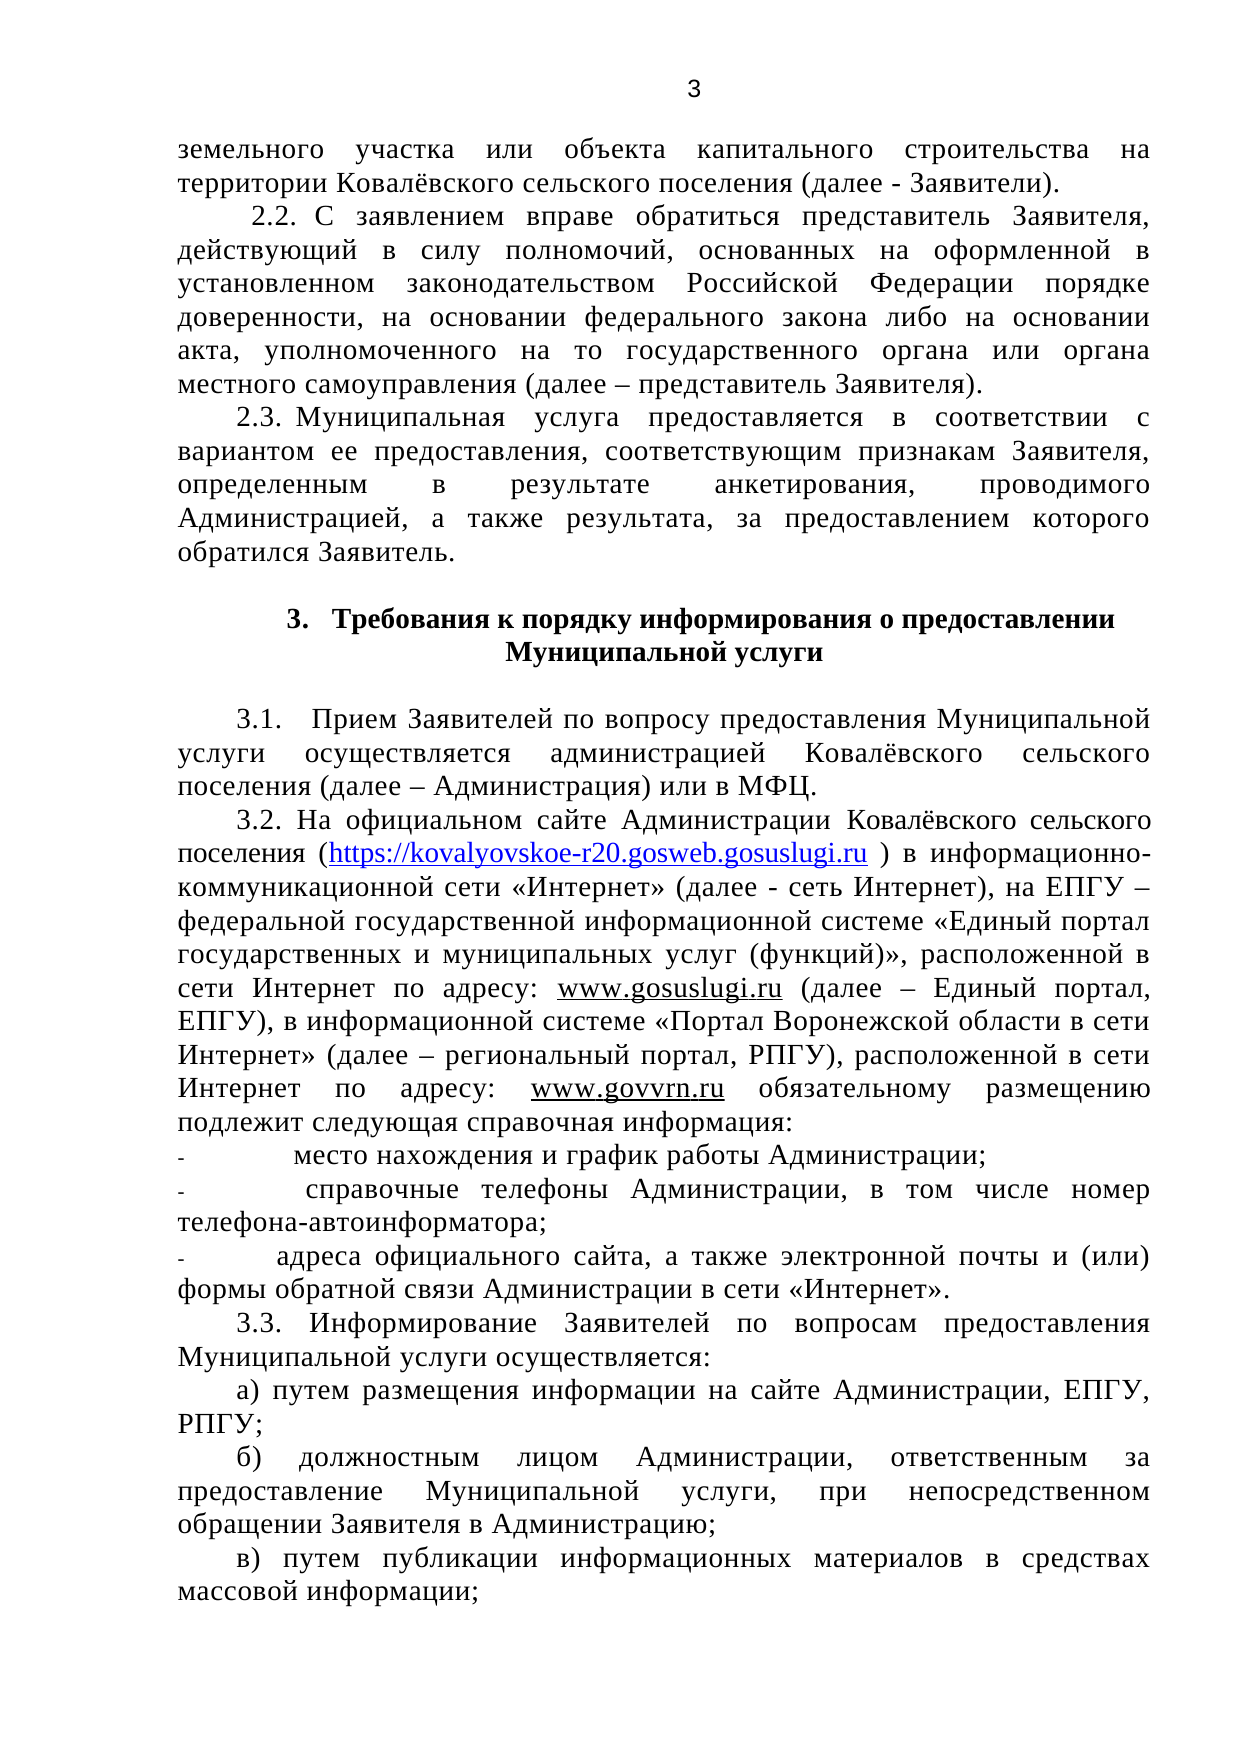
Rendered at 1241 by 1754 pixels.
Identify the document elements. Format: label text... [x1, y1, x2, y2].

text 3.3. Информирование Заявителей по вопросам предоставления Муниципальной услуги осуществляется: [177, 1305, 1152, 1372]
list Требования к порядку информирования о предоставлении Муниципальной услуги [177, 601, 1152, 668]
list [177, 131, 1152, 198]
text а) путем размещения информации на сайте Администрации, ЕПГУ, РПГУ; [177, 1372, 1152, 1439]
list место нахождения и график работы Администрации; [177, 1137, 1152, 1171]
list С заявлением вправе обратиться представитель Заявителя, действующий в силу полномочий, основанных на оформленной в установленном законодательством Российской Федерации порядке доверенности, на основании федерального закона либо на основании акта, уполномоченного на то государственного органа или органа местного самоуправления (далее – представитель Заявителя). [177, 198, 1152, 399]
list Муниципальная услуга предоставляется в соответствии с вариантом ее предоставления, соответствующим признакам Заявителя, определенным в результате анкетирования, проводимого Администрацией, а также результата, за предоставлением которого обратился Заявитель. [177, 399, 1152, 567]
text в) путем публикации информационных материалов в средствах массовой информации; [177, 1540, 1152, 1607]
text 3.2. На официальном сайте Администрации Ковалёвского сельского поселения (https://kovalyovskoe-r20.gosweb.gosuslugi.ru ) в информационно-коммуникационной сети «Интернет» (далее - сеть Интернет), на ЕПГУ – федеральной государственной информационной системе «Единый портал государственных и муниципальных услуг (функций)», расположенной в сети Интернет по адресу: www.gosuslugi.ru (далее – Единый портал, ЕПГУ), в информационной системе «Портал Воронежской области в сети Интернет» (далее – региональный портал, РПГУ), расположенной в сети Интернет по адресу: www.govvrn.ru обязательному размещению подлежит следующая справочная информация: [177, 802, 1152, 1137]
list Прием Заявителей по вопросу предоставления Муниципальной услуги осуществляется администрацией Ковалёвского сельского поселения (далее – Администрация) или в МФЦ. [177, 701, 1152, 802]
list адреса официального сайта, а также электронной почты и (или) формы обратной связи Администрации в сети «Интернет». [177, 1238, 1152, 1305]
list справочные телефоны Администрации, в том числе номер телефона-автоинформатора; [177, 1171, 1152, 1238]
text б) должностным лицом Администрации, ответственным за предоставление Муниципальной услуги, при непосредственном обращении Заявителя в Администрацию; [177, 1439, 1152, 1540]
